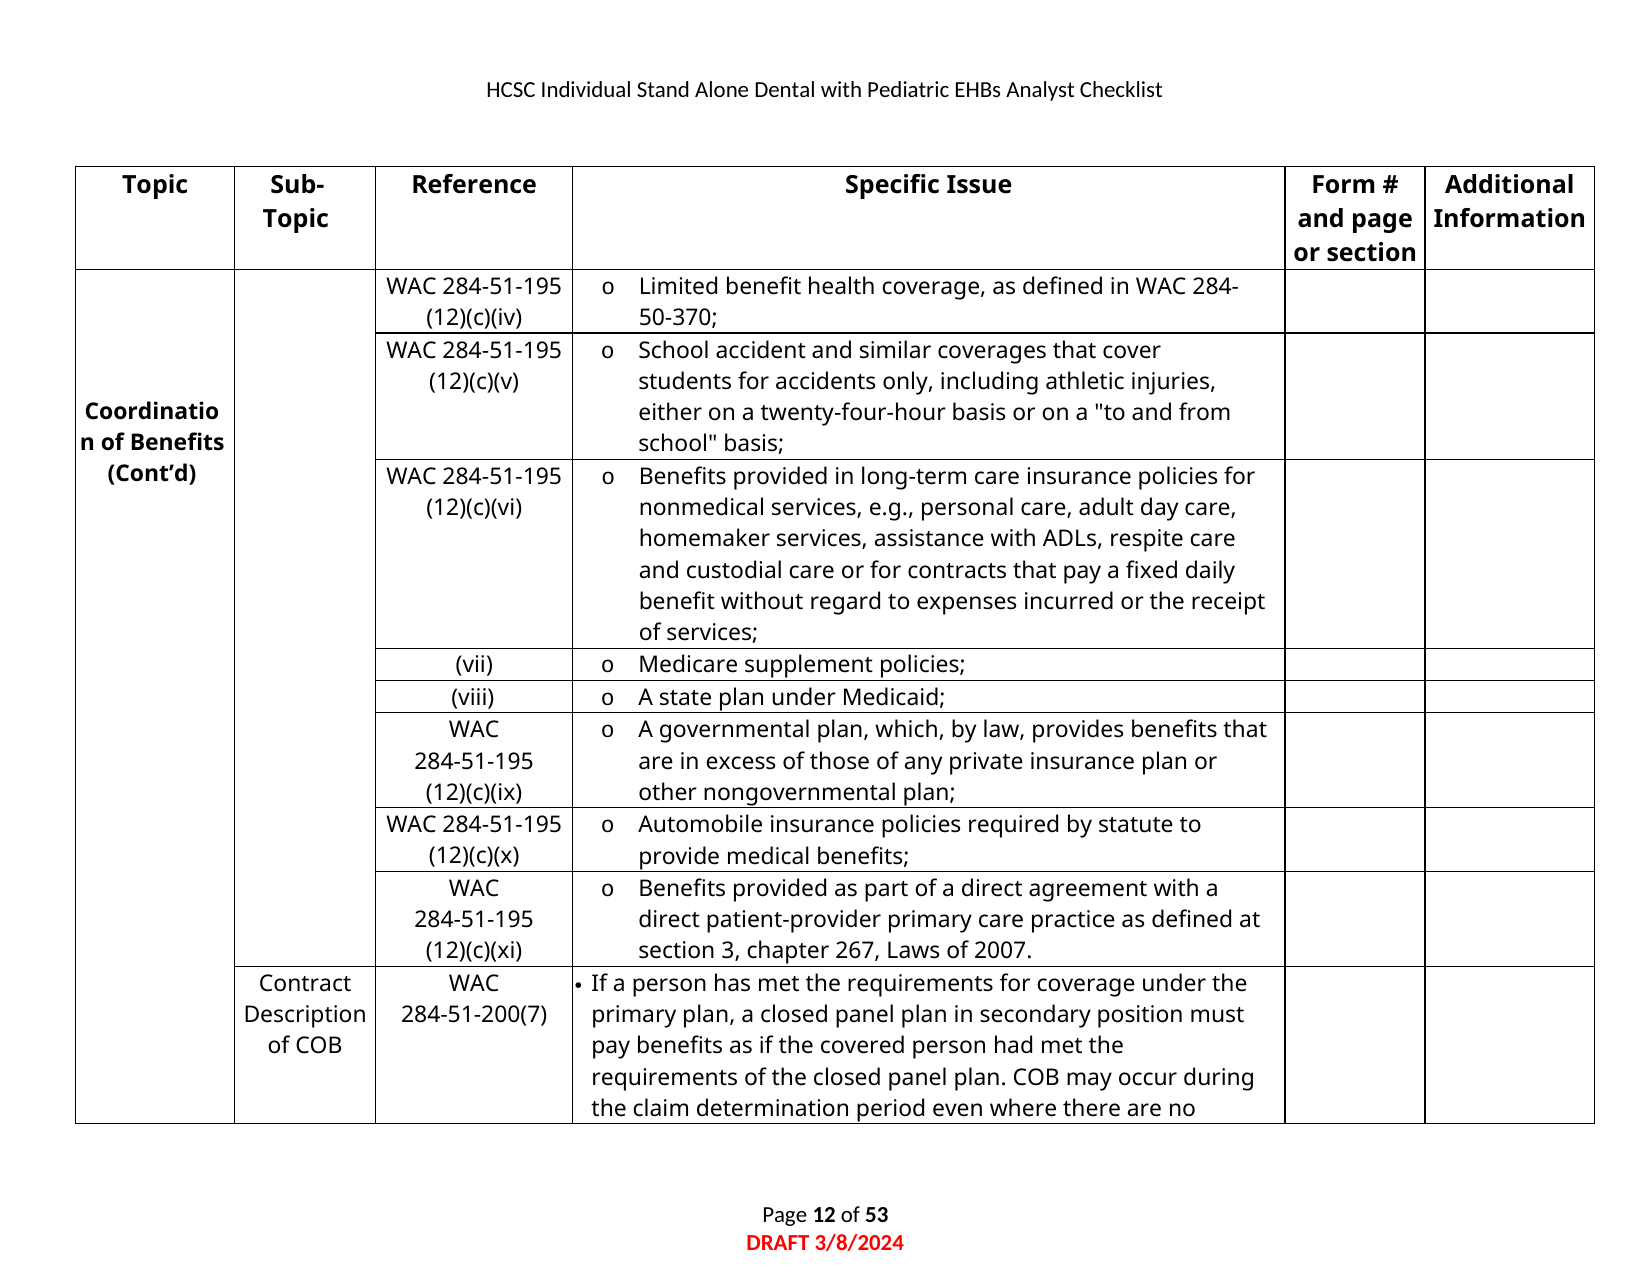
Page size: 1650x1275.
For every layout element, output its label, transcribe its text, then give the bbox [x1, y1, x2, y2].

table_cell WAC 284-51-195 (12)(c)(x) [376, 808, 572, 871]
table_header Sub-Topic [235, 167, 375, 269]
table_cell Limited benefit health coverage, as defined in WAC 284-50-370; [573, 270, 1284, 332]
table_cell [1286, 681, 1424, 712]
table_header Additional Information [1426, 167, 1594, 269]
table_header Form # and page or section [1286, 167, 1424, 269]
table_cell [1426, 460, 1594, 647]
table_cell [1426, 872, 1594, 966]
table_cell A governmental plan, which, by law, provides benefits that are in excess of those of any private insurance plan or other nongovernmental plan; [573, 713, 1284, 807]
table_cell WAC 284-51-195 (12)(c)(xi) [376, 872, 572, 966]
table_cell WAC 284-51-195 (12)(c)(v) [376, 334, 572, 459]
table_cell WAC 284-51-200(7) [376, 967, 572, 1123]
table_header Reference [376, 167, 572, 269]
table_cell [573, 334, 1284, 459]
table_header Specific Issue [573, 167, 1284, 269]
table_cell (vii) [376, 649, 572, 680]
table_header Topic [76, 167, 234, 269]
table_cell [376, 681, 572, 712]
table_cell Benefits provided in long-term care insurance policies for nonmedical services, e.g., personal care, adult day care, homemaker services, assistance with ADLs, respite care and custodial care or for contracts that pay a fixed daily benefit without regard to expenses incurred or the receipt of services; [573, 460, 1284, 647]
table_cell [1426, 713, 1594, 807]
table_cell A state plan under Medicaid; [573, 681, 1284, 712]
table_cell WAC 284-51-195 (12)(c)(vi) [376, 460, 572, 647]
table_cell Automobile insurance policies required by statute to provide medical benefits; [573, 808, 1284, 871]
table_cell WAC 284-51-195 (12)(c)(iv) [376, 270, 572, 332]
table_cell [1286, 872, 1424, 966]
table_cell [1286, 808, 1424, 871]
table_cell [1286, 649, 1424, 680]
table_cell [573, 649, 1284, 680]
table_cell [1286, 967, 1424, 1123]
table_cell [1426, 808, 1594, 871]
table_cell [1426, 681, 1594, 712]
table_cell Benefits provided as part of a direct agreement with a direct patient-provider primary care practice as defined at section 3, chapter 267, Laws of 2007. [573, 872, 1284, 966]
table_cell [1426, 334, 1594, 459]
table_cell [1426, 967, 1594, 1123]
table_cell Contract Description of COB [235, 967, 375, 1123]
table_cell [1426, 270, 1594, 332]
table_cell [1286, 270, 1424, 332]
table_cell WAC 284-51-195 (12)(c)(ix) [376, 713, 572, 807]
table_cell [1286, 334, 1424, 459]
table_cell [1426, 649, 1594, 680]
table_cell [1286, 460, 1424, 647]
table_cell [1286, 713, 1424, 807]
